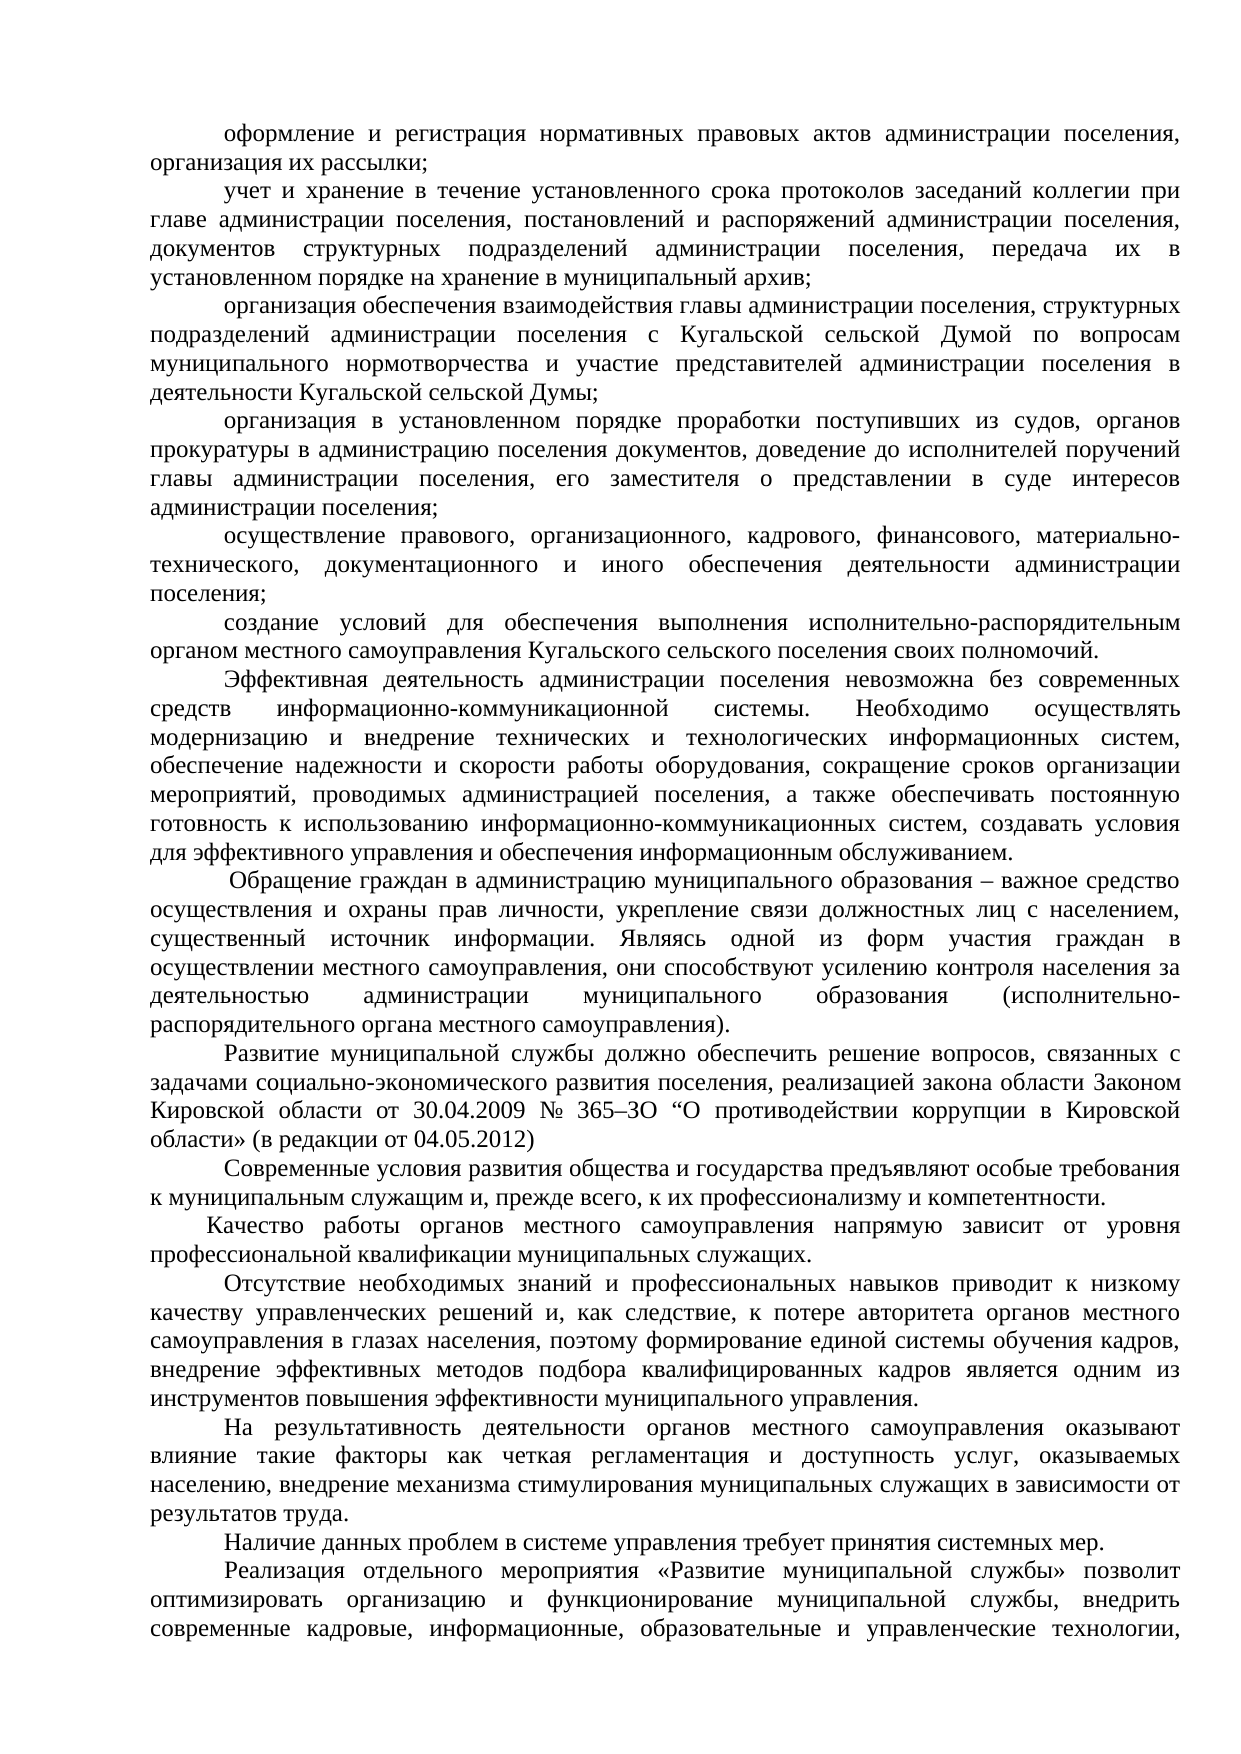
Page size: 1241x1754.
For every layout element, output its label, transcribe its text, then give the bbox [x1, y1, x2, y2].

text Отсутствие необходимых знаний и профессиональных навыков приводит к низкому качеству управленческих решений и, как следствие, к потере авторитета органов местного самоуправления в глазах населения, поэтому формирование единой системы обучения кадров, внедрение эффективных методов подбора квалифицированных кадров является одним из инструментов повышения эффективности муниципального управления. [150, 1268, 1181, 1412]
text осуществление правового, организационного, кадрового, финансового, материально-технического, документационного и иного обеспечения деятельности администрации поселения; [150, 521, 1181, 607]
text Развитие муниципальной службы должно обеспечить решение вопросов, связанных с задачами социально-экономического развития поселения, реализацией закона области Законом Кировской области от 30.04.2009 № 365–ЗО “О противодействии коррупции в Кировской области» (в редакции от 04.05.2012) [150, 1038, 1181, 1153]
text Обращение граждан в администрацию муниципального образования – важное средство осуществления и охраны прав личности, укрепление связи должностных лиц с населением, существенный источник информации. Являясь одной из форм участия граждан в осуществлении местного самоуправления, они способствуют усилению контроля населения за деятельностью администрации муниципального образования (исполнительно-распорядительного органа местного самоуправления). [150, 866, 1181, 1038]
text оформление и регистрация нормативных правовых актов администрации поселения, организация их рассылки; [150, 118, 1181, 176]
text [150, 1556, 1181, 1642]
text организация обеспечения взаимодействия главы администрации поселения, структурных подразделений администрации поселения с Кугальской сельской Думой по вопросам муниципального нормотворчества и участие представителей администрации поселения в деятельности Кугальской сельской Думы; [150, 291, 1181, 406]
text На результативность деятельности органов местного самоуправления оказывают влияние такие факторы как четкая регламентация и доступность услуг, оказываемых населению, внедрение механизма стимулирования муниципальных служащих в зависимости от результатов труда. [150, 1412, 1181, 1527]
text Эффективная деятельность администрации поселения невозможна без современных средств информационно-коммуникационной системы. Необходимо осуществлять модернизацию и внедрение технических и технологических информационных систем, обеспечение надежности и скорости работы оборудования, сокращение сроков организации мероприятий, проводимых администрацией поселения, а также обеспечивать постоянную готовность к использованию информационно-коммуникационных систем, создавать условия для эффективного управления и обеспечения информационным обслуживанием. [150, 664, 1181, 866]
text учет и хранение в течение установленного срока протоколов заседаний коллегии при главе администрации поселения, постановлений и распоряжений администрации поселения, документов структурных подразделений администрации поселения, передача их в установленном порядке на хранение в муниципальный архив; [150, 176, 1181, 291]
text Качество работы органов местного самоуправления напрямую зависит от уровня профессиональной квалификации муниципальных служащих. [150, 1211, 1181, 1268]
text создание условий для обеспечения выполнения исполнительно-распорядительным органом местного самоуправления Кугальского сельского поселения своих полномочий. [150, 607, 1181, 664]
text Наличие данных проблем в системе управления требует принятия системных мер. [150, 1527, 1181, 1556]
text Современные условия развития общества и государства предъявляют особые требования к муниципальным служащим и, прежде всего, к их профессионализму и компетентности. [150, 1153, 1181, 1211]
text организация в установленном порядке проработки поступивших из судов, органов прокуратуры в администрацию поселения документов, доведение до исполнителей поручений главы администрации поселения, его заместителя о представлении в суде интересов администрации поселения; [150, 406, 1181, 521]
